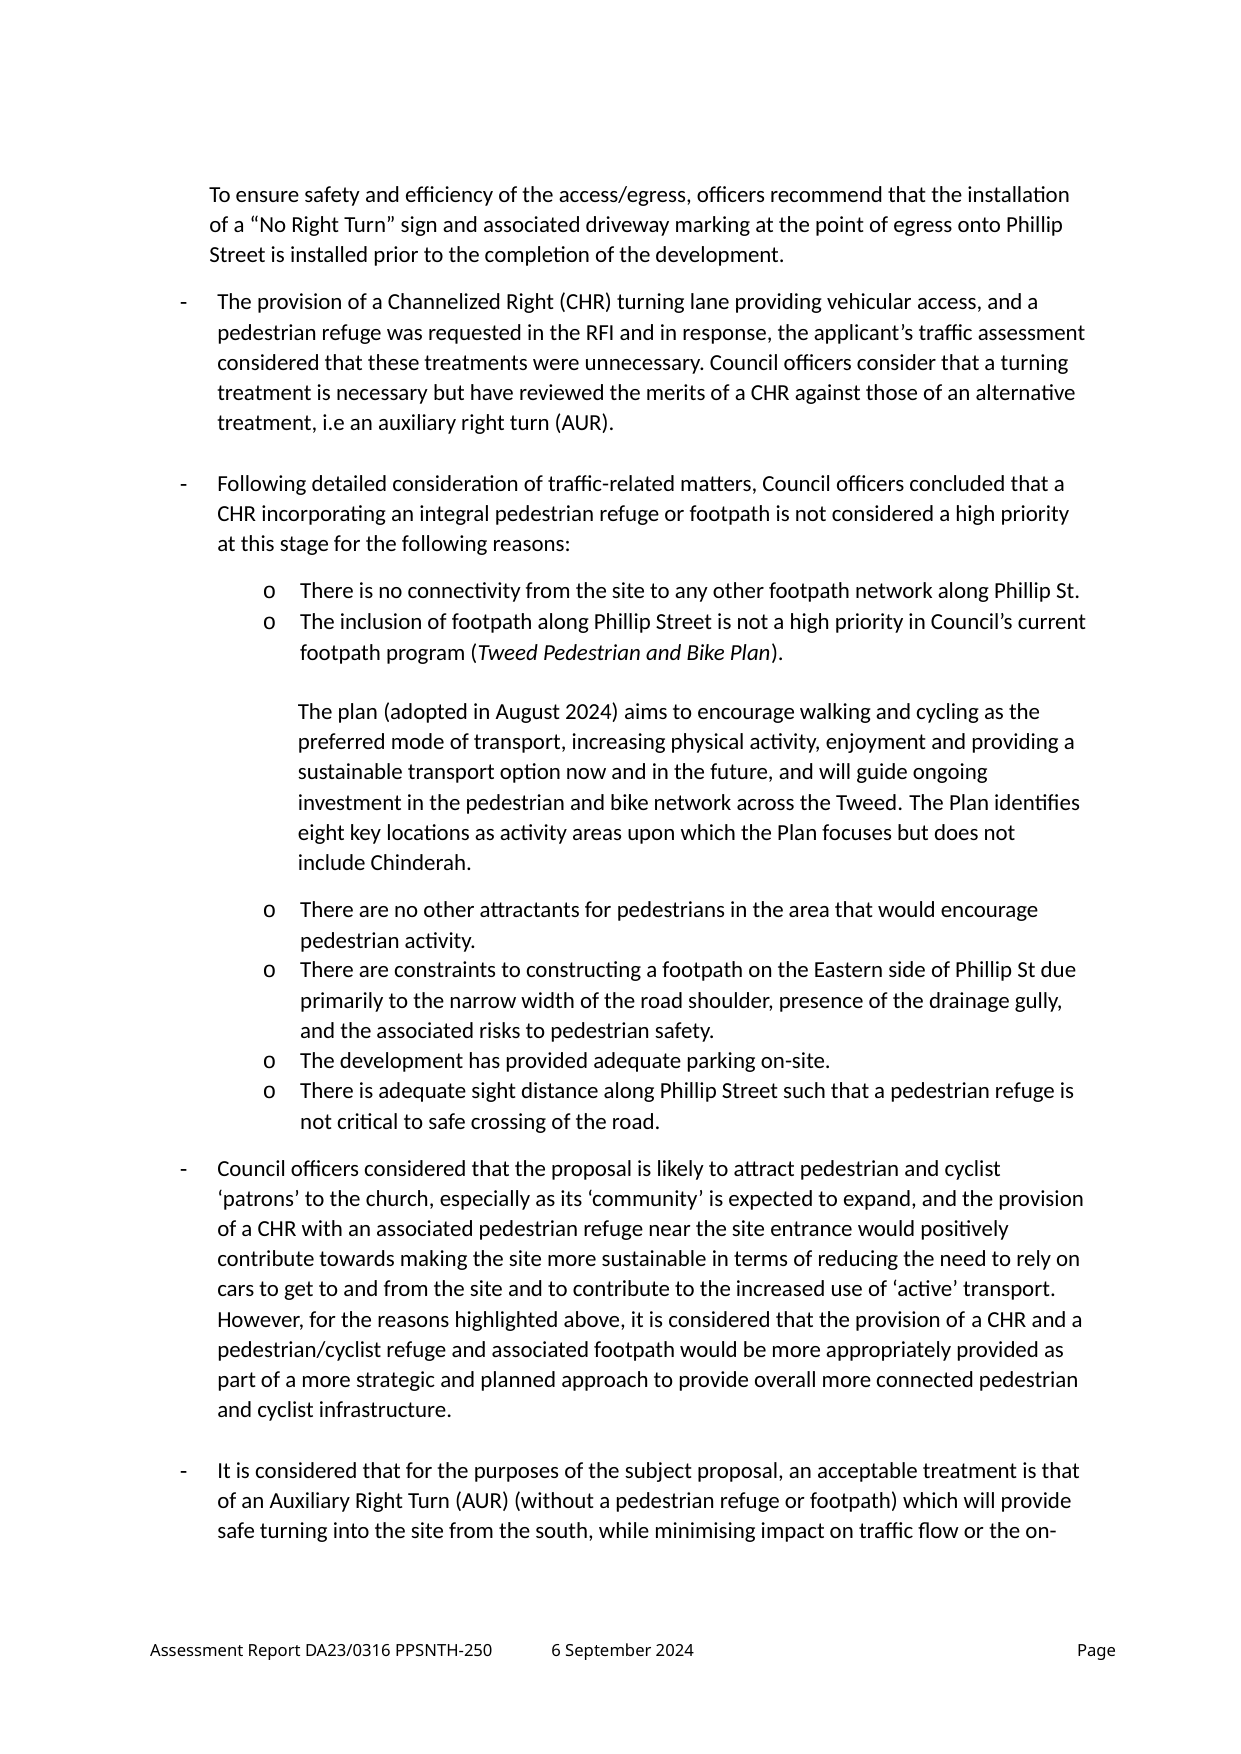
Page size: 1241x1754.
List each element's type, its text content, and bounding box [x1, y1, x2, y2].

list The provision of a Channelized Right (CHR) turning lane providing vehicular access, and a pedestrian refuge was requested in the RFI and in response, the applicant’s traffic assessment considered that these treatments were unnecessary. Council officers consider that a turning treatment is necessary but have reviewed the merits of a CHR against those of an alternative treatment, i.e an auxiliary right turn (AUR). [179, 287, 1088, 436]
list There are no other attractants for pedestrians in the area that would encourage pedestrian activity. [262, 895, 1088, 954]
list The development has provided adequate parking on-site. [262, 1046, 1088, 1075]
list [179, 1456, 1088, 1544]
list There is no connectivity from the site to any other footpath network along Phillip St. [262, 576, 1088, 605]
list Following detailed consideration of traffic-related matters, Council officers concluded that a CHR incorporating an integral pedestrian refuge or footpath is not considered a high priority at this stage for the following reasons: [179, 469, 1088, 557]
text To ensure safety and efficiency of the access/egress, officers recommend that the installation of a “No Right Turn” sign and associated driveway marking at the point of egress onto Phillip Street is installed prior to the completion of the development. [150, 180, 1088, 269]
list There is adequate sight distance along Phillip Street such that a pedestrian refuge is not critical to safe crossing of the road. [262, 1077, 1088, 1135]
list Council officers considered that the proposal is likely to attract pedestrian and cyclist ‘patrons’ to the church, especially as its ‘community’ is expected to expand, and the provision of a CHR with an associated pedestrian refuge near the site entrance would positively contribute towards making the site more sustainable in terms of reducing the need to rely on cars to get to and from the site and to contribute to the increased use of ‘active’ transport. However, for the reasons highlighted above, it is considered that the provision of a CHR and a pedestrian/cyclist refuge and associated footpath would be more appropriately provided as part of a more strategic and planned approach to provide overall more connected pedestrian and cyclist infrastructure. [179, 1154, 1088, 1423]
text The plan (adopted in August 2024) aims to encourage walking and cycling as the preferred mode of transport, increasing physical activity, enjoyment and providing a sustainable transport option now and in the future, and will guide ongoing investment in the pedestrian and bike network across the Tweed. The Plan identifies eight key locations as activity areas upon which the Plan focuses but does not include Chinderah. [298, 697, 1088, 876]
list The inclusion of footpath along Phillip Street is not a high priority in Council’s current footpath program (Tweed Pedestrian and Bike Plan). [262, 607, 1088, 666]
list There are constraints to constructing a footpath on the Eastern side of Phillip St due primarily to the narrow width of the road shoulder, presence of the drainage gully, and the associated risks to pedestrian safety. [262, 956, 1088, 1044]
